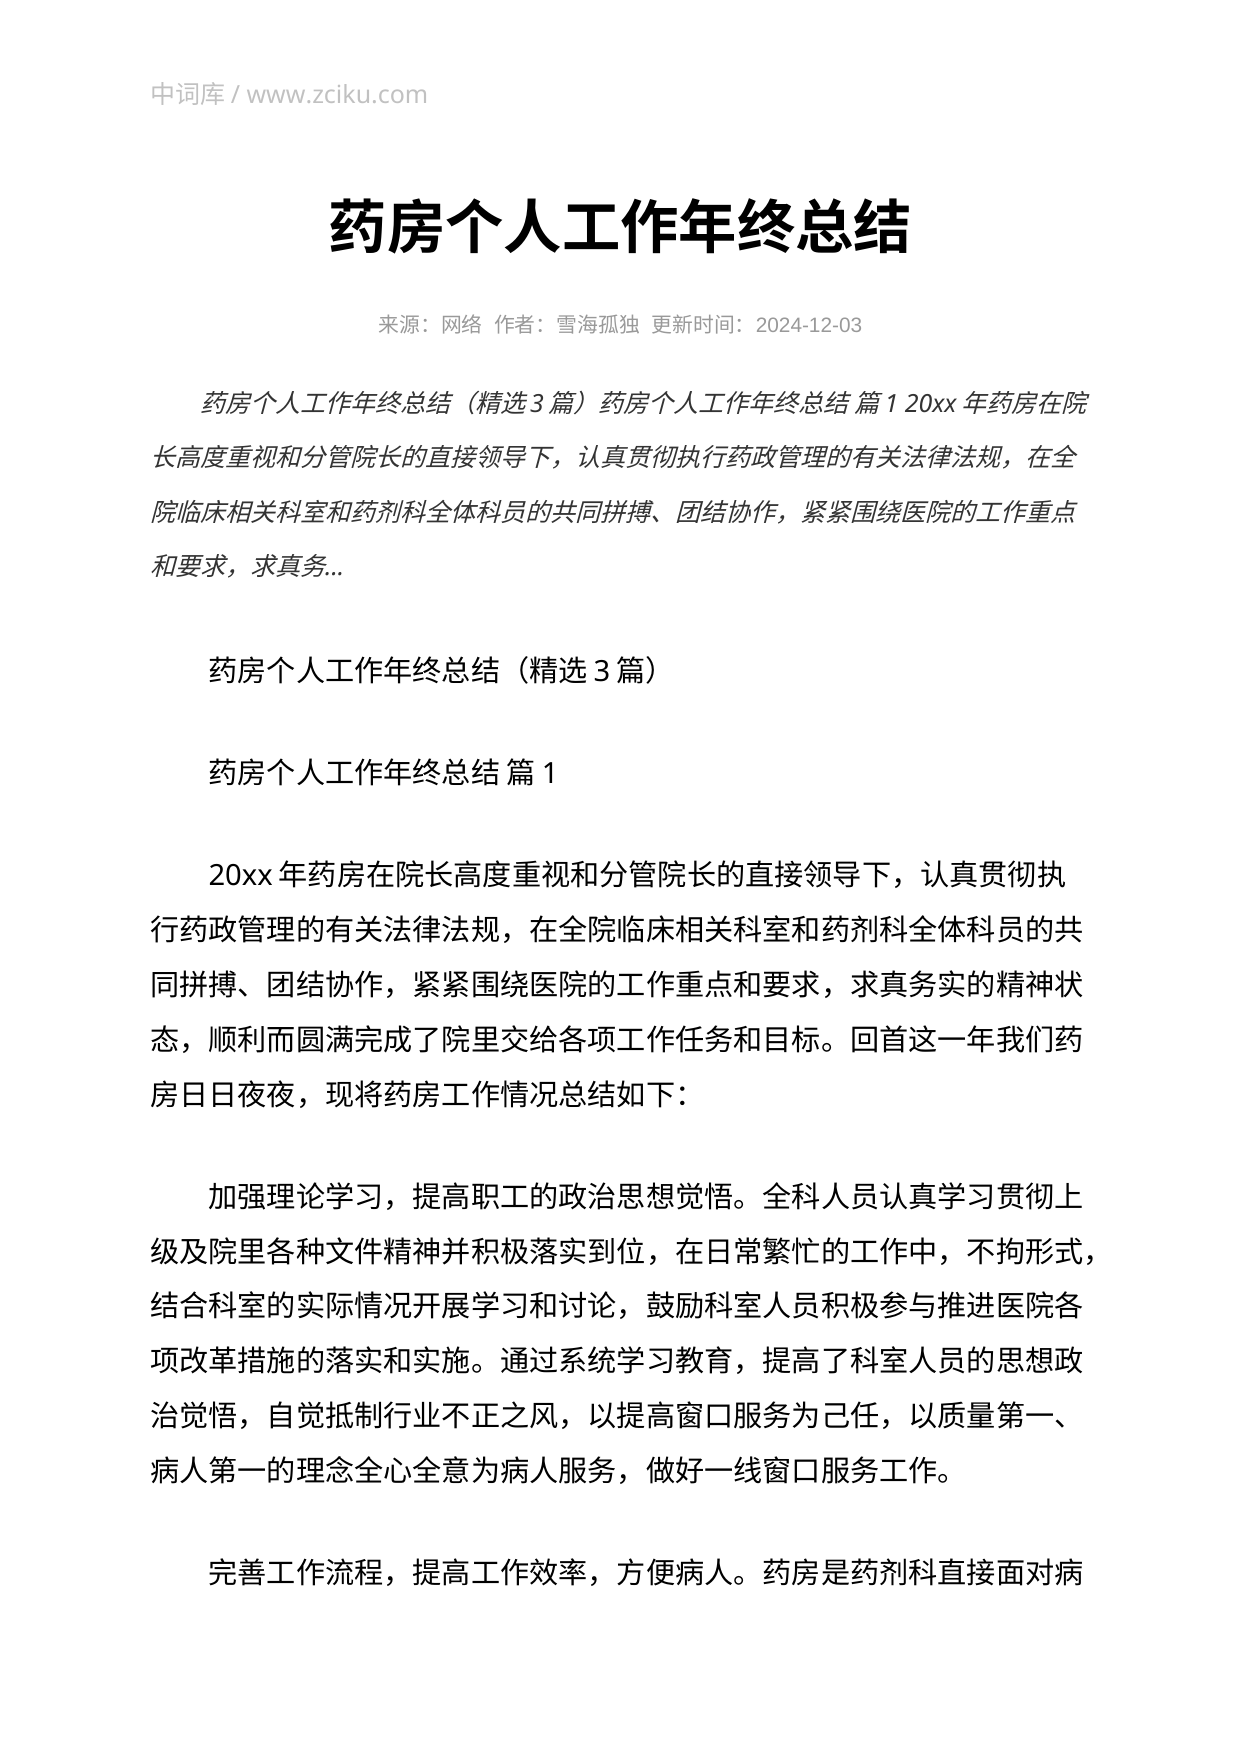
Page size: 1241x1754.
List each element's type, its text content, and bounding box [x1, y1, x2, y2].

text 来源：网络 作者：雪海孤独 更新时间：2024-12-03 [150, 313, 1090, 337]
text 药房个人工作年终总结 篇1 [150, 750, 1090, 792]
text 20xx年药房在院长高度重视和分管院长的直接领导下，认真贯彻执行药政管理的有关法律法规，在全院临床相关科室和药剂科全体科员的共同拼搏、团结协作，紧紧围绕医院的工作重点和要求，求真务实的精神状态，顺利而圆满完成了院里交给各项工作任务和目标。回首这一年我们药房日日夜夜，现将药房工作情况总结如下： [150, 852, 1090, 1114]
subtitle 药房个人工作年终总结 [150, 181, 1090, 266]
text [150, 1549, 1090, 1592]
text 药房个人工作年终总结（精选3篇）药房个人工作年终总结 篇1 20xx年药房在院长高度重视和分管院长的直接领导下，认真贯彻执行药政管理的有关法律法规，在全院临床相关科室和药剂科全体科员的共同拼搏、团结协作，紧紧围绕医院的工作重点和要求，求真务... [150, 383, 1090, 583]
text 药房个人工作年终总结（精选3篇） [150, 648, 1090, 690]
text 加强理论学习，提高职工的政治思想觉悟。全科人员认真学习贯彻上级及院里各种文件精神并积极落实到位，在日常繁忙的工作中，不拘形式，结合科室的实际情况开展学习和讨论，鼓励科室人员积极参与推进医院各项改革措施的落实和实施。通过系统学习教育，提高了科室人员的思想政治觉悟，自觉抵制行业不正之风，以提高窗口服务为己任，以质量第一、病人第一的理念全心全意为病人服务，做好一线窗口服务工作。 [150, 1173, 1090, 1490]
